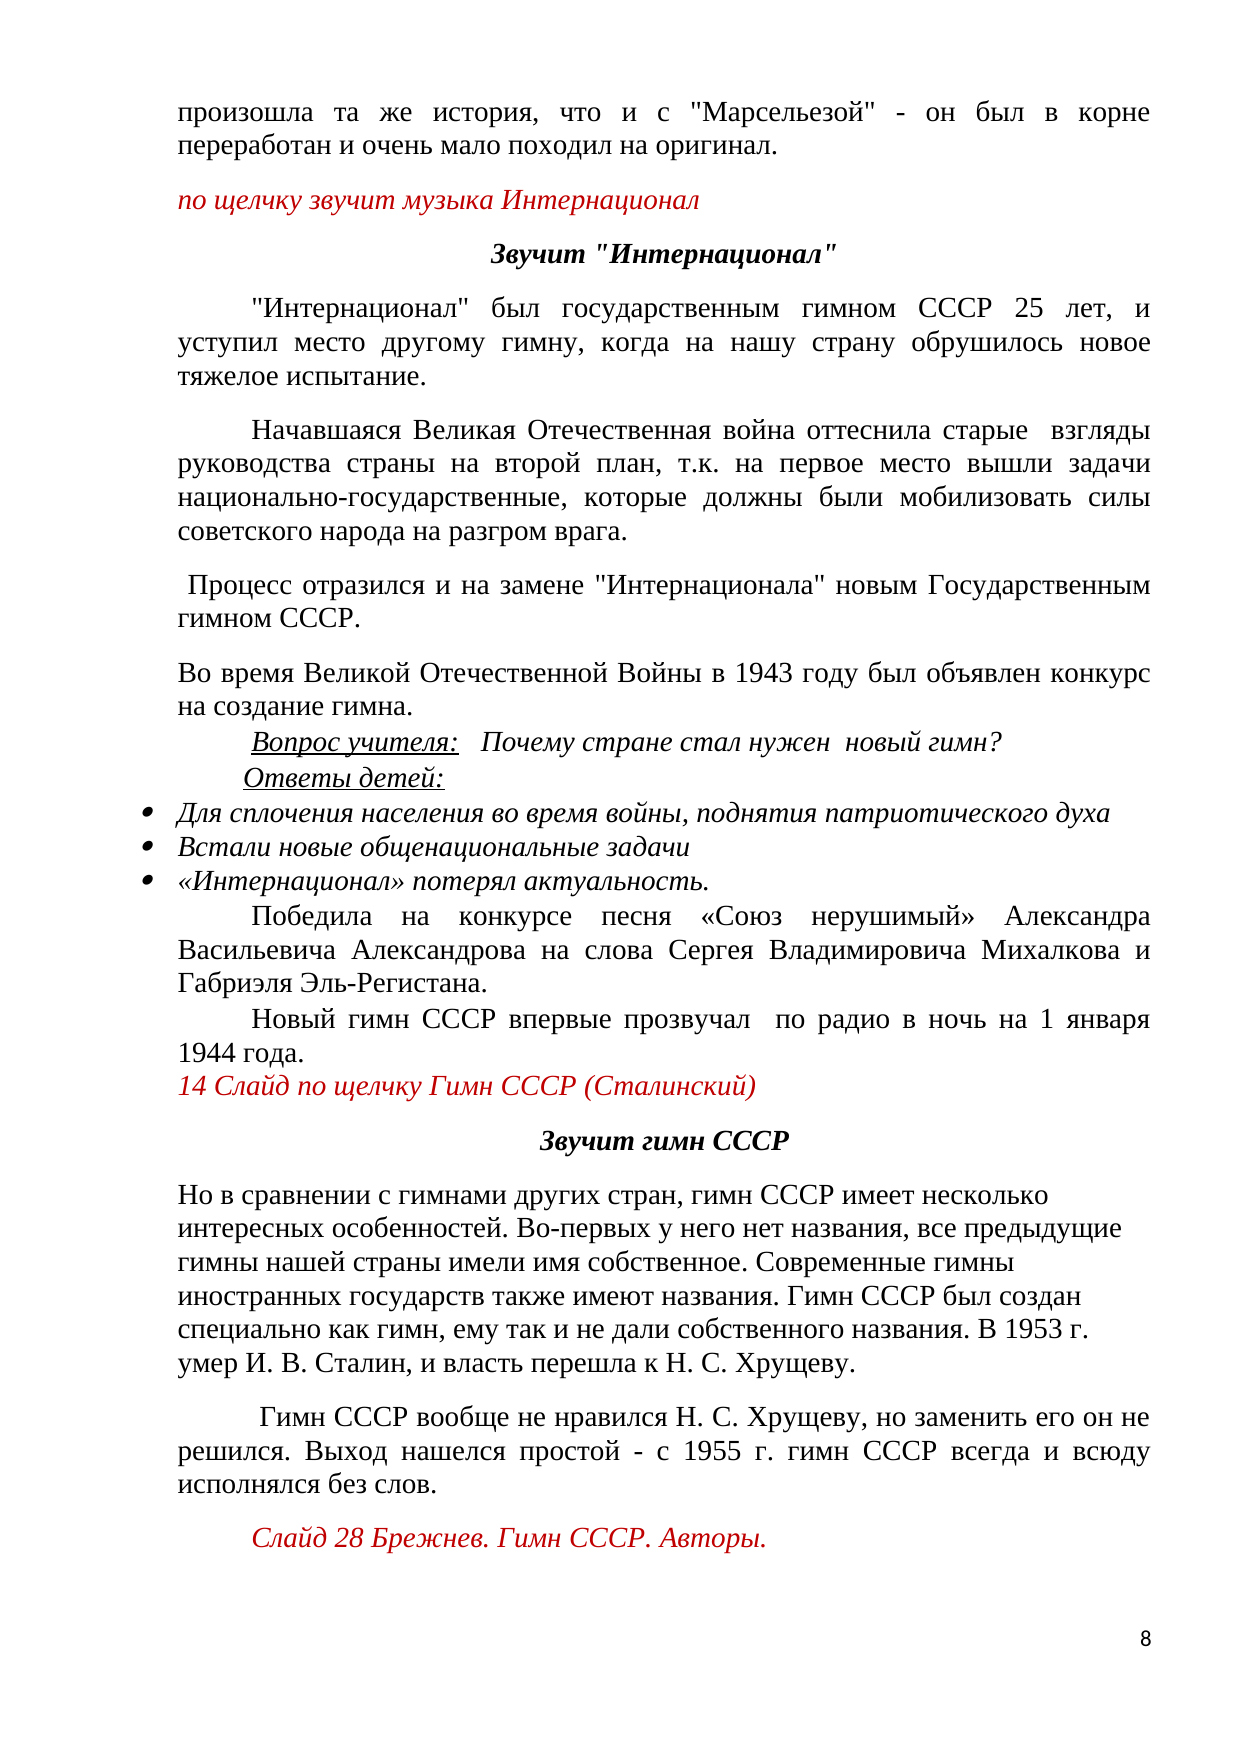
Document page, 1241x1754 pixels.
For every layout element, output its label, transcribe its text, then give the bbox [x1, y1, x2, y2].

text Начавшаяся Великая Отечественная война оттеснила старые взгляды руководства страны на второй план, т.к. на первое место вышли задачи национально-государственные, которые должны были мобилизовать силы советского народа на разгром врага. [177, 412, 1152, 546]
text Процесс отразился и на замене "Интернационала" новым Государственным гимном СССР. [177, 567, 1152, 634]
text Ответы детей: [177, 760, 1152, 793]
list «Интернационал» потерял актуальность. [140, 863, 1152, 896]
text по щелчку звучит музыка Интернационал [177, 182, 1152, 215]
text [177, 94, 1152, 161]
text 14 Слайд по щелчку Гимн СССР (Сталинский) [177, 1068, 1152, 1102]
text Слайд 28 Брежнев. Гимн СССР. Авторы. [177, 1521, 1152, 1554]
text Во время Великой Отечественной Войны в 1943 году был объявлен конкурс на создание гимна. [177, 655, 1152, 722]
list Встали новые общенациональные задачи [140, 829, 1152, 863]
list Для сплочения населения во время войны, поднятия патриотического духа [140, 795, 1152, 829]
text Вопрос учителя: Почему стране стал нужен новый гимн? [177, 724, 1152, 758]
text "Интернационал" был государственным гимном СССР 25 лет, и уступил место другому гимну, когда на нашу страну обрушилось новое тяжелое испытание. [177, 291, 1152, 391]
text Но в сравнении с гимнами других стран, гимн СССР имеет несколько интересных особенностей. Во-первых у него нет названия, все предыдущие гимны нашей страны имели имя собственное. Современные гимны иностранных государств также имеют названия. Гимн СССР был создан специально как гимн, ему так и не дали собственного названия. В 1953 г. умер И. В. Сталин, и власть перешла к Н. С. Хрущеву. [177, 1177, 1152, 1378]
text Гимн СССР вообще не нравился Н. С. Хрущеву, но заменить его он не решился. Выход нашелся простой - с 1955 г. гимн СССР всегда и всюду исполнялся без слов. [177, 1399, 1152, 1500]
text Звучит "Интернационал" [177, 236, 1152, 270]
text Победила на конкурсе песня «Союз нерушимый» Александра Васильевича Александрова на слова Сергея Владимировича Михалкова и Габриэля Эль-Регистана. [177, 898, 1152, 999]
text Новый гимн СССР впервые прозвучал по радио в ночь на 1 января 1944 года. [177, 1001, 1152, 1068]
text Звучит гимн СССР [177, 1123, 1152, 1156]
